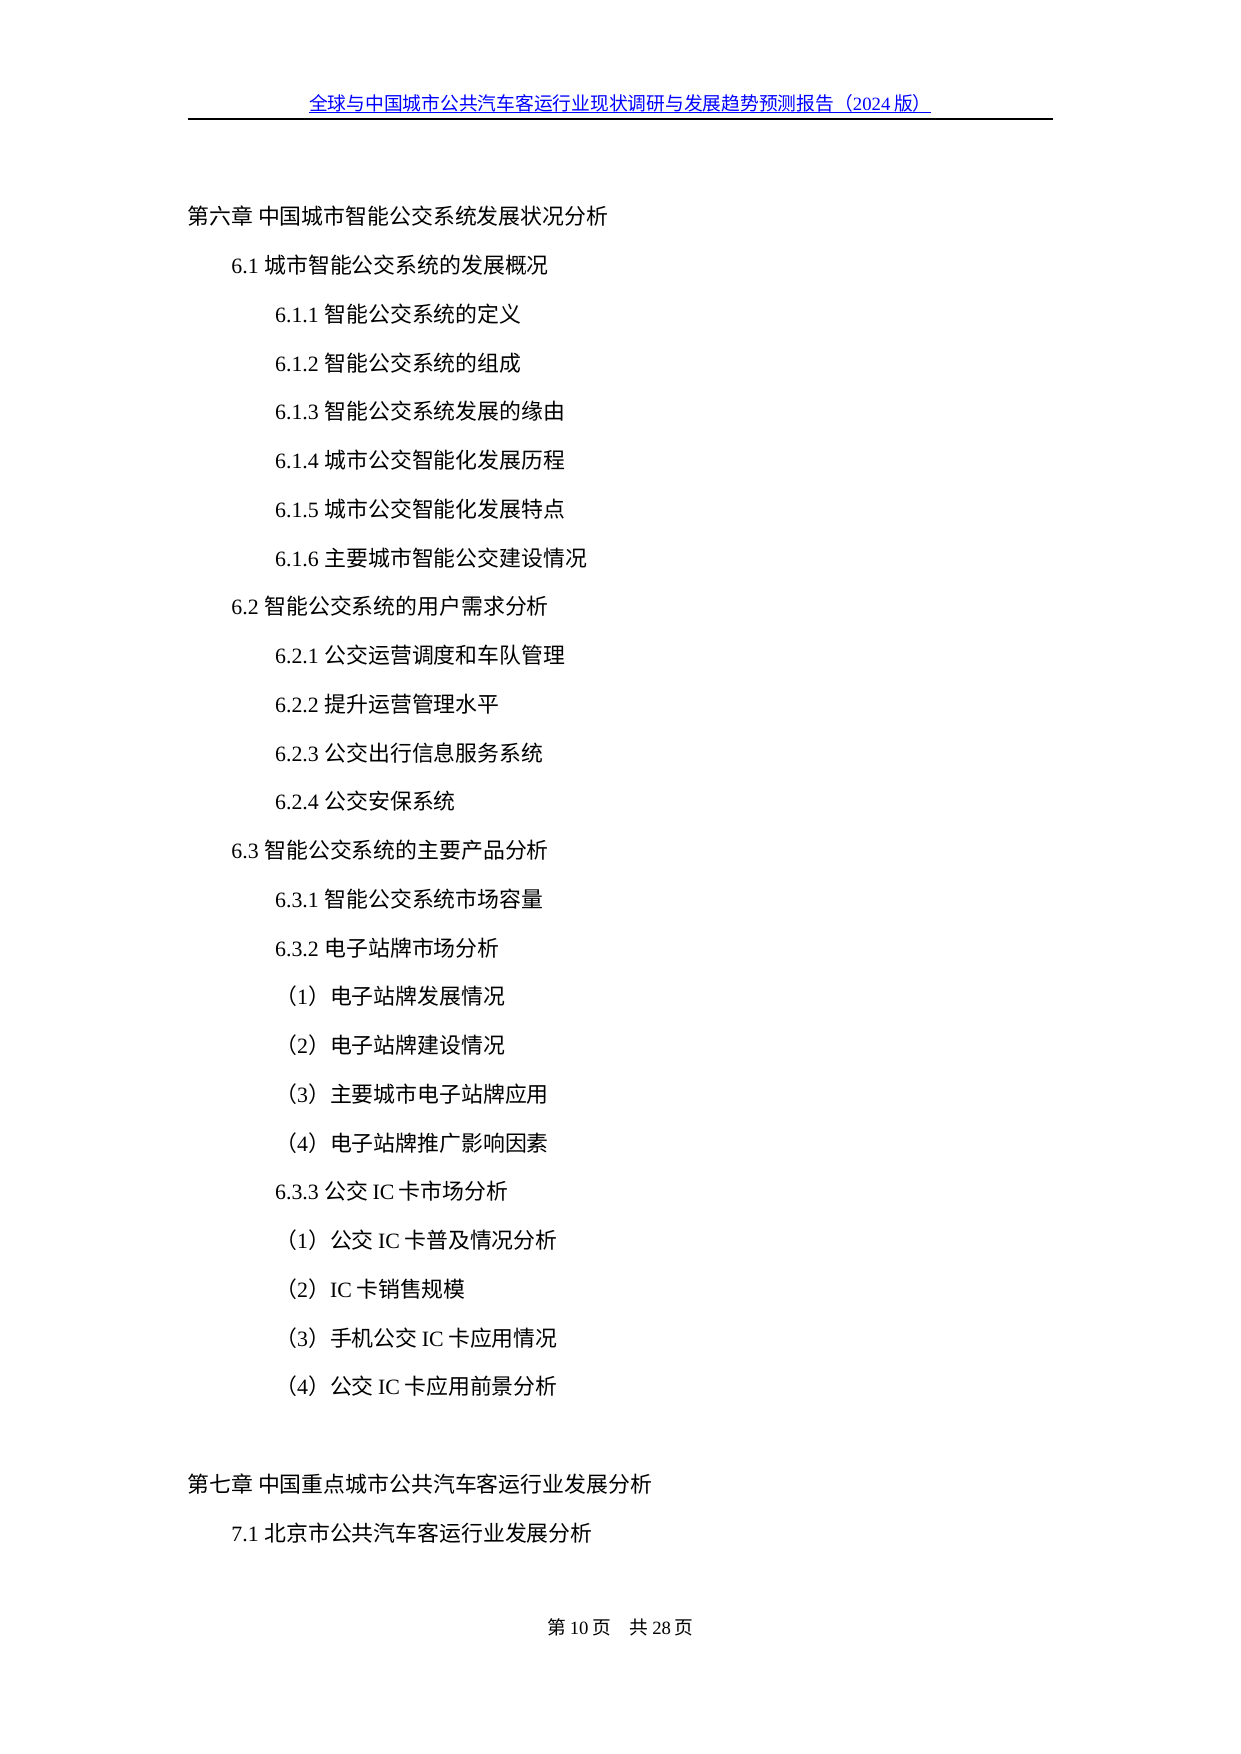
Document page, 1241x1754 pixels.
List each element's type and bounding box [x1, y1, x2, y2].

text [187, 150, 1053, 1548]
